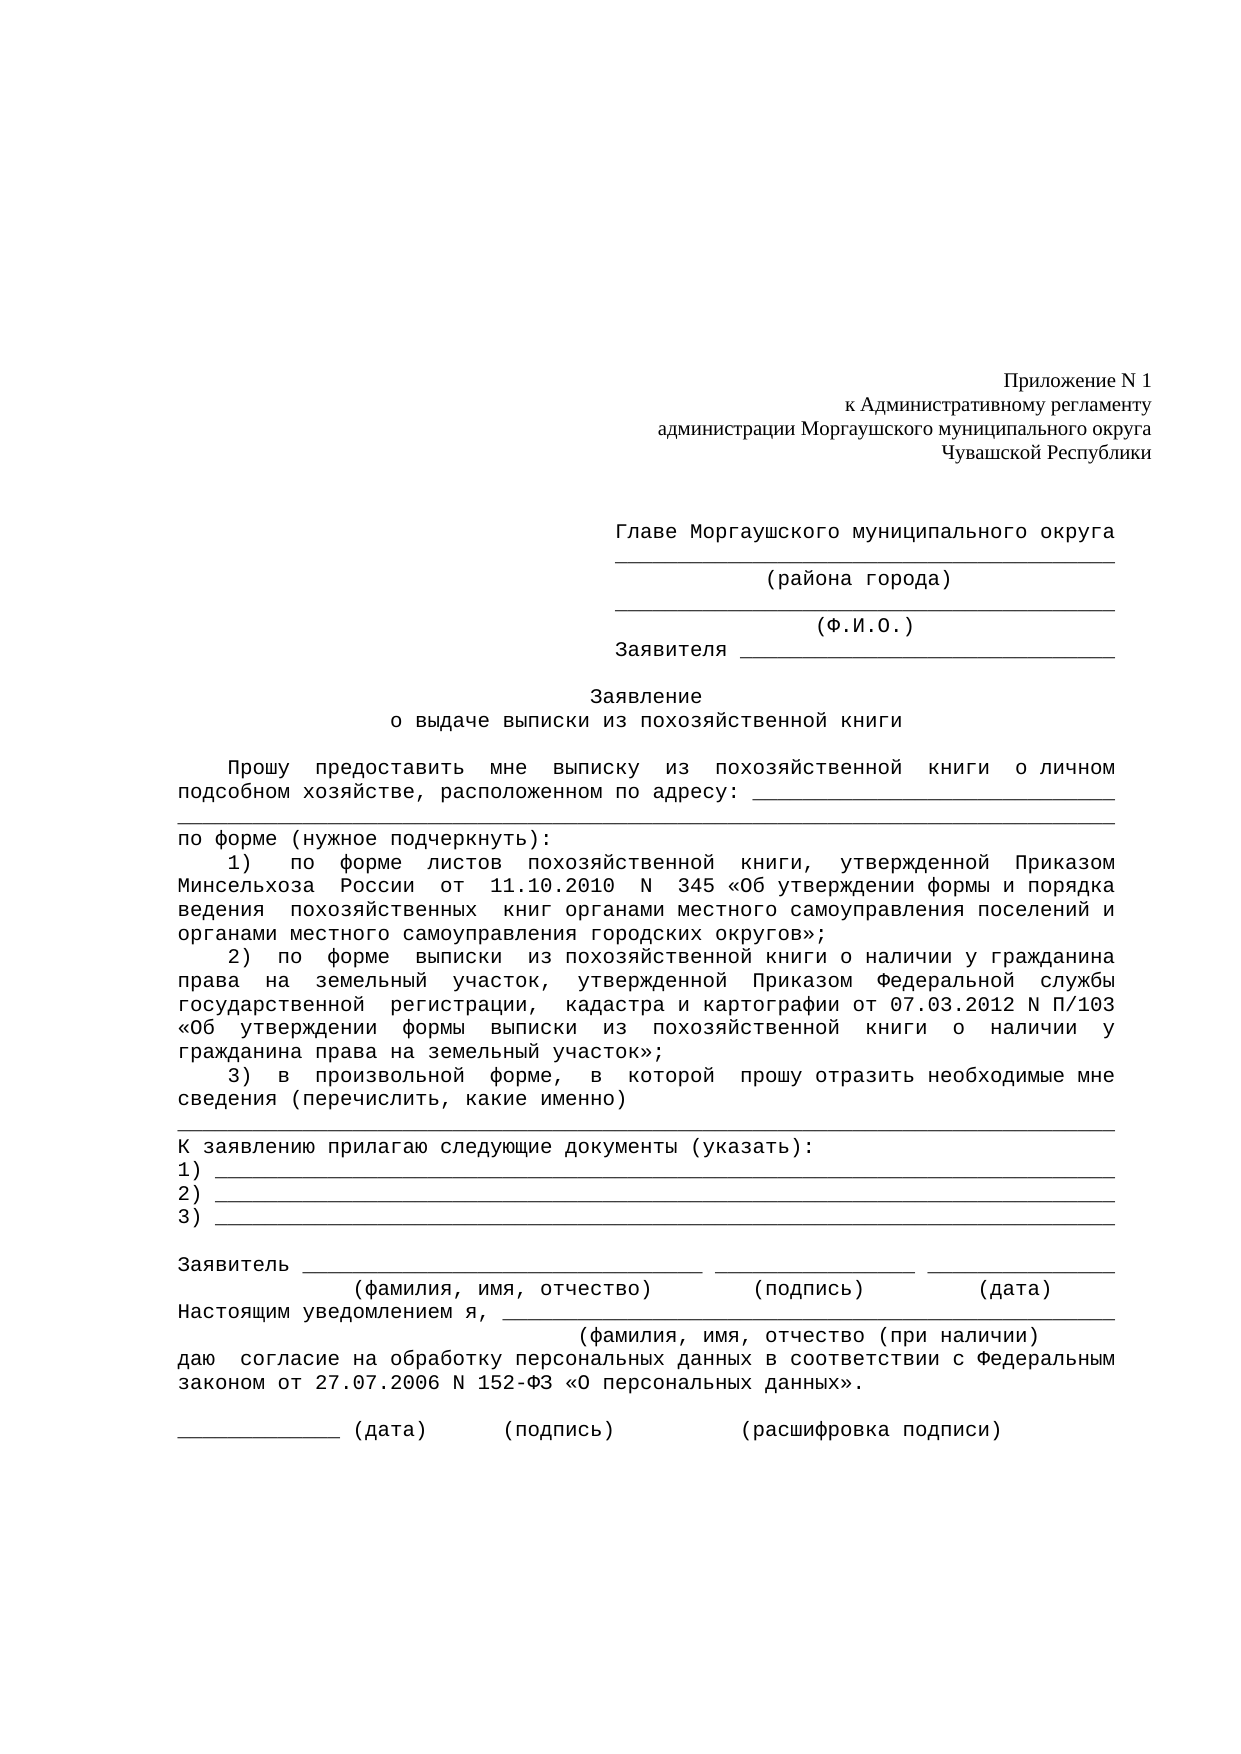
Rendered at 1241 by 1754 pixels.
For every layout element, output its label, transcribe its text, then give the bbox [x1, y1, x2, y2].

text о выдаче выписки из похозяйственной книги [177, 710, 1152, 734]
text _____________ (дата) (подпись) (расшифровка подписи) [177, 1419, 1152, 1443]
text подсобном хозяйстве, расположенном по адресу: _____________________________ [177, 781, 1152, 804]
text Минсельхоза России от 11.10.2010 N 345 «Об утверждении формы и порядка [177, 876, 1152, 899]
text законом от 27.07.2006 N 152-ФЗ «О персональных данных». [177, 1372, 1152, 1396]
text даю согласие на обработку персональных данных в соответствии с Федеральным [177, 1348, 1152, 1372]
text органами местного самоуправления городских округов»; [177, 923, 1152, 946]
text Приложение N 1 [177, 368, 1152, 392]
text (Ф.И.О.) [177, 615, 1152, 639]
text Прошу предоставить мне выписку из похозяйственной книги о личном [177, 757, 1152, 781]
text права на земельный участок, утвержденной Приказом Федеральной службы [177, 970, 1152, 994]
text гражданина права на земельный участок»; [177, 1041, 1152, 1065]
text 1) по форме листов похозяйственной книги, утвержденной Приказом [177, 852, 1152, 876]
text (фамилия, имя, отчество) (подпись) (дата) [177, 1277, 1152, 1301]
text Заявитель ________________________________ ________________ _______________ [177, 1254, 1152, 1277]
text Заявителя ______________________________ [177, 639, 1152, 663]
text 3) ________________________________________________________________________ [177, 1207, 1152, 1230]
text ___________________________________________________________________________ [177, 804, 1152, 828]
text 2) по форме выписки из похозяйственной книги о наличии у гражданина [177, 946, 1152, 970]
text государственной регистрации, кадастра и картографии от 07.03.2012 N П/103 [177, 994, 1152, 1017]
text к Административному регламенту [177, 392, 1152, 416]
text «Об утверждении формы выписки из похозяйственной книги о наличии у [177, 1017, 1152, 1041]
text сведения (перечислить, какие именно) [177, 1088, 1152, 1112]
text ________________________________________ [177, 544, 1152, 568]
text Главе Моргаушского муниципального округа [177, 521, 1152, 544]
text Заявление [177, 686, 1152, 710]
text 3) в произвольной форме, в которой прошу отразить необходимые мне [177, 1065, 1152, 1088]
text ________________________________________ [177, 592, 1152, 615]
text ведения похозяйственных книг органами местного самоуправления поселений и [177, 899, 1152, 923]
text ___________________________________________________________________________ [177, 1112, 1152, 1136]
text администрации Моргаушского муниципального округа [177, 416, 1152, 440]
text К заявлению прилагаю следующие документы (указать): [177, 1136, 1152, 1159]
text по форме (нужное подчеркнуть): [177, 828, 1152, 852]
text (фамилия, имя, отчество (при наличии) [177, 1325, 1152, 1348]
text (района города) [177, 568, 1152, 592]
text Настоящим уведомлением я, _________________________________________________ [177, 1301, 1152, 1325]
text 2) ________________________________________________________________________ [177, 1183, 1152, 1207]
text Чувашской Республики [177, 440, 1152, 464]
text 1) ________________________________________________________________________ [177, 1159, 1152, 1183]
